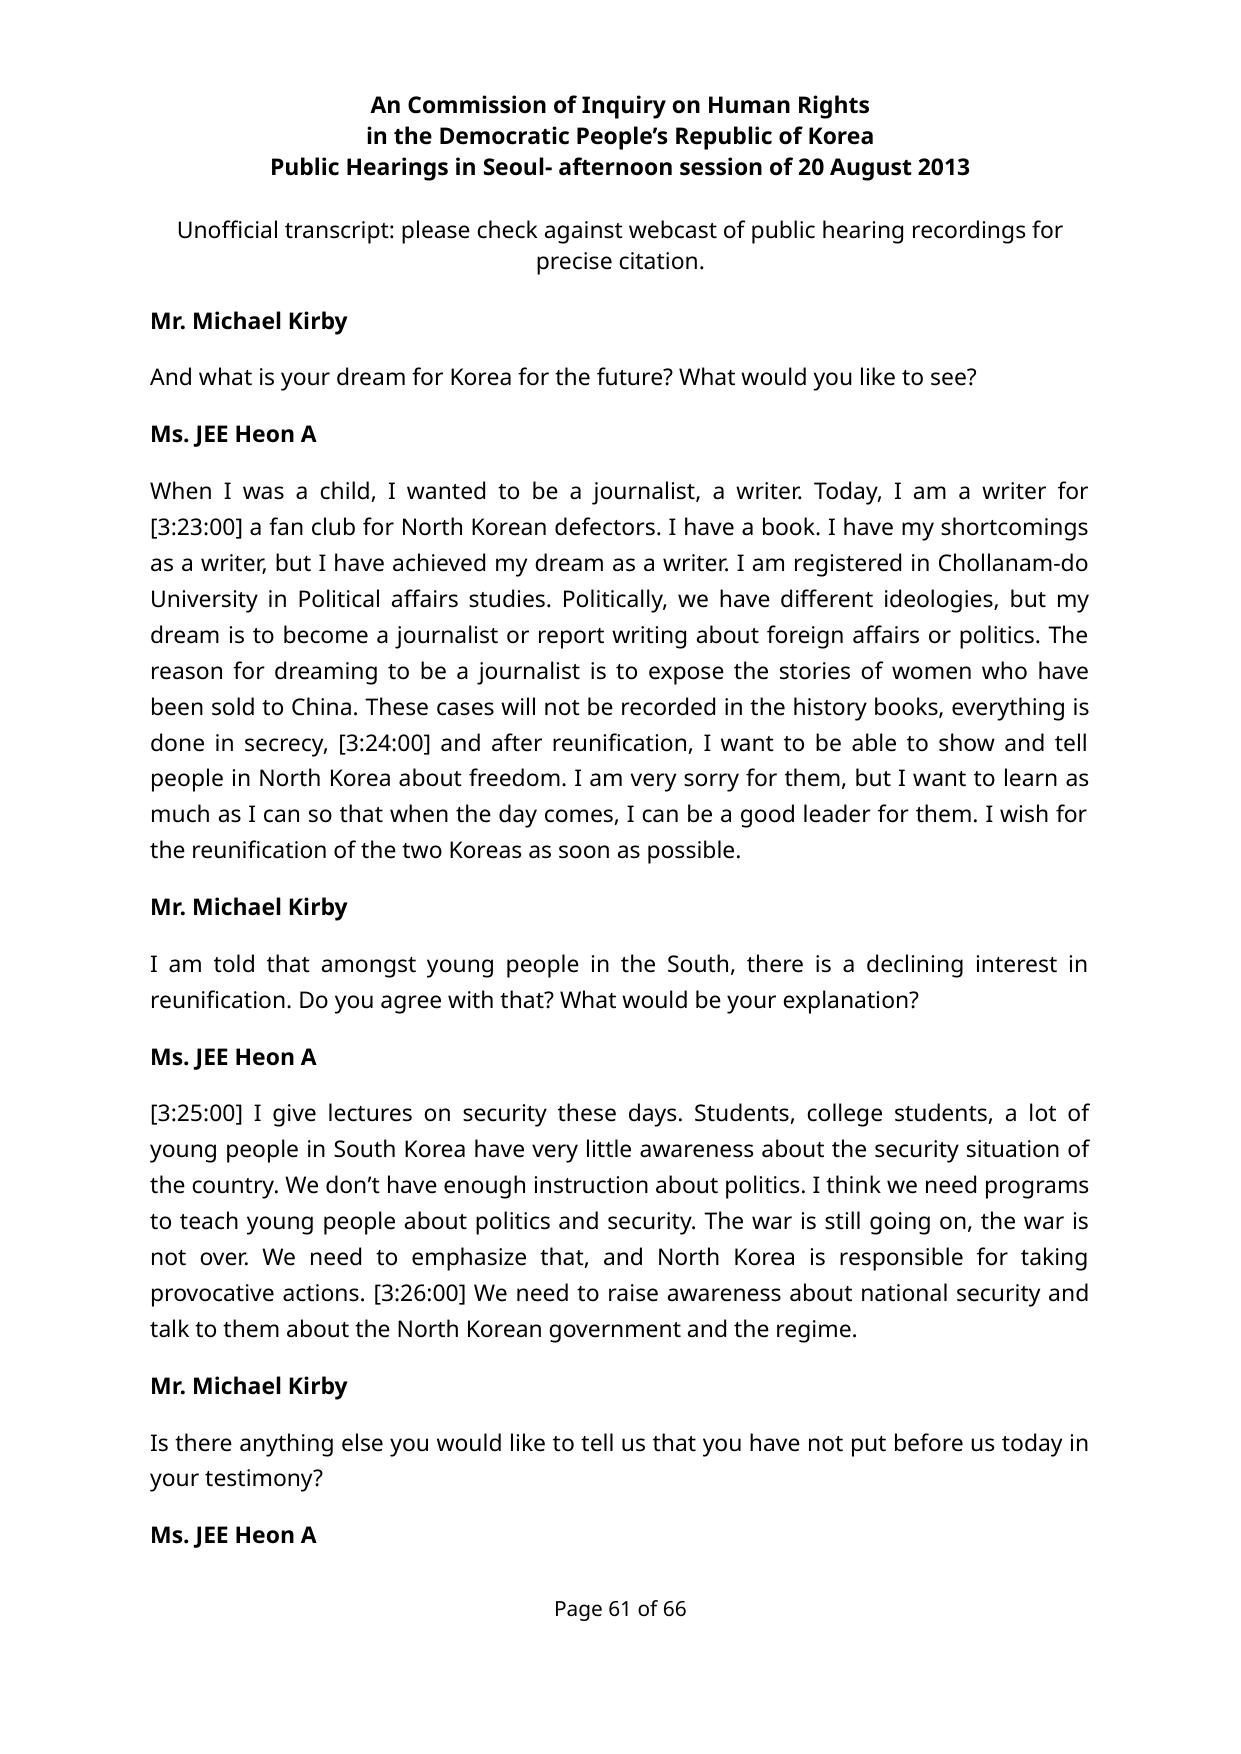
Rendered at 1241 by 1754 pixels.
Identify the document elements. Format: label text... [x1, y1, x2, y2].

text Mr. Michael Kirby [150, 304, 1090, 336]
text Ms. JEE Heon A [150, 1041, 1090, 1072]
text Mr. Michael Kirby [150, 891, 1090, 922]
text Ms. JEE Heon A [150, 1519, 1090, 1550]
text Mr. Michael Kirby [150, 1370, 1090, 1401]
text [3:25:00] I give lectures on security these days. Students, college students, a lot of young people in South Korea have very little awareness about the security situation of the country. We don’t have enough instruction about politics. I think we need programs to teach young people about politics and security. The war is still going on, the war is not over. We need to emphasize that, and North Korea is responsible for taking provocative actions. [3:26:00] We need to raise awareness about national security and talk to them about the North Korean government and the regime. [150, 1097, 1090, 1344]
text Is there anything else you would like to tell us that you have not put before us today in your testimony? [150, 1426, 1090, 1494]
text I am told that amongst young people in the South, there is a declining interest in reunification. Do you agree with that? What would be your explanation? [150, 948, 1090, 1015]
text When I was a child, I wanted to be a journalist, a writer. Today, I am a writer for [3:23:00] a fan club for North Korean defectors. I have a book. I have my shortcomings as a writer, but I have achieved my dream as a writer. I am registered in Chollanam-do University in Political affairs studies. Politically, we have different ideologies, but my dream is to become a journalist or report writing about foreign affairs or politics. The reason for dreaming to be a journalist is to expose the stories of women who have been sold to China. These cases will not be recorded in the history books, everything is done in secrecy, [3:24:00] and after reunification, I want to be able to show and tell people in North Korea about freedom. I am very sorry for them, but I want to learn as much as I can so that when the day comes, I can be a good leader for them. I wish for the reunification of the two Koreas as soon as possible. [150, 475, 1090, 866]
text And what is your dream for Korea for the future? What would you like to see? [150, 361, 1090, 393]
text Ms. JEE Heon A [150, 418, 1090, 449]
